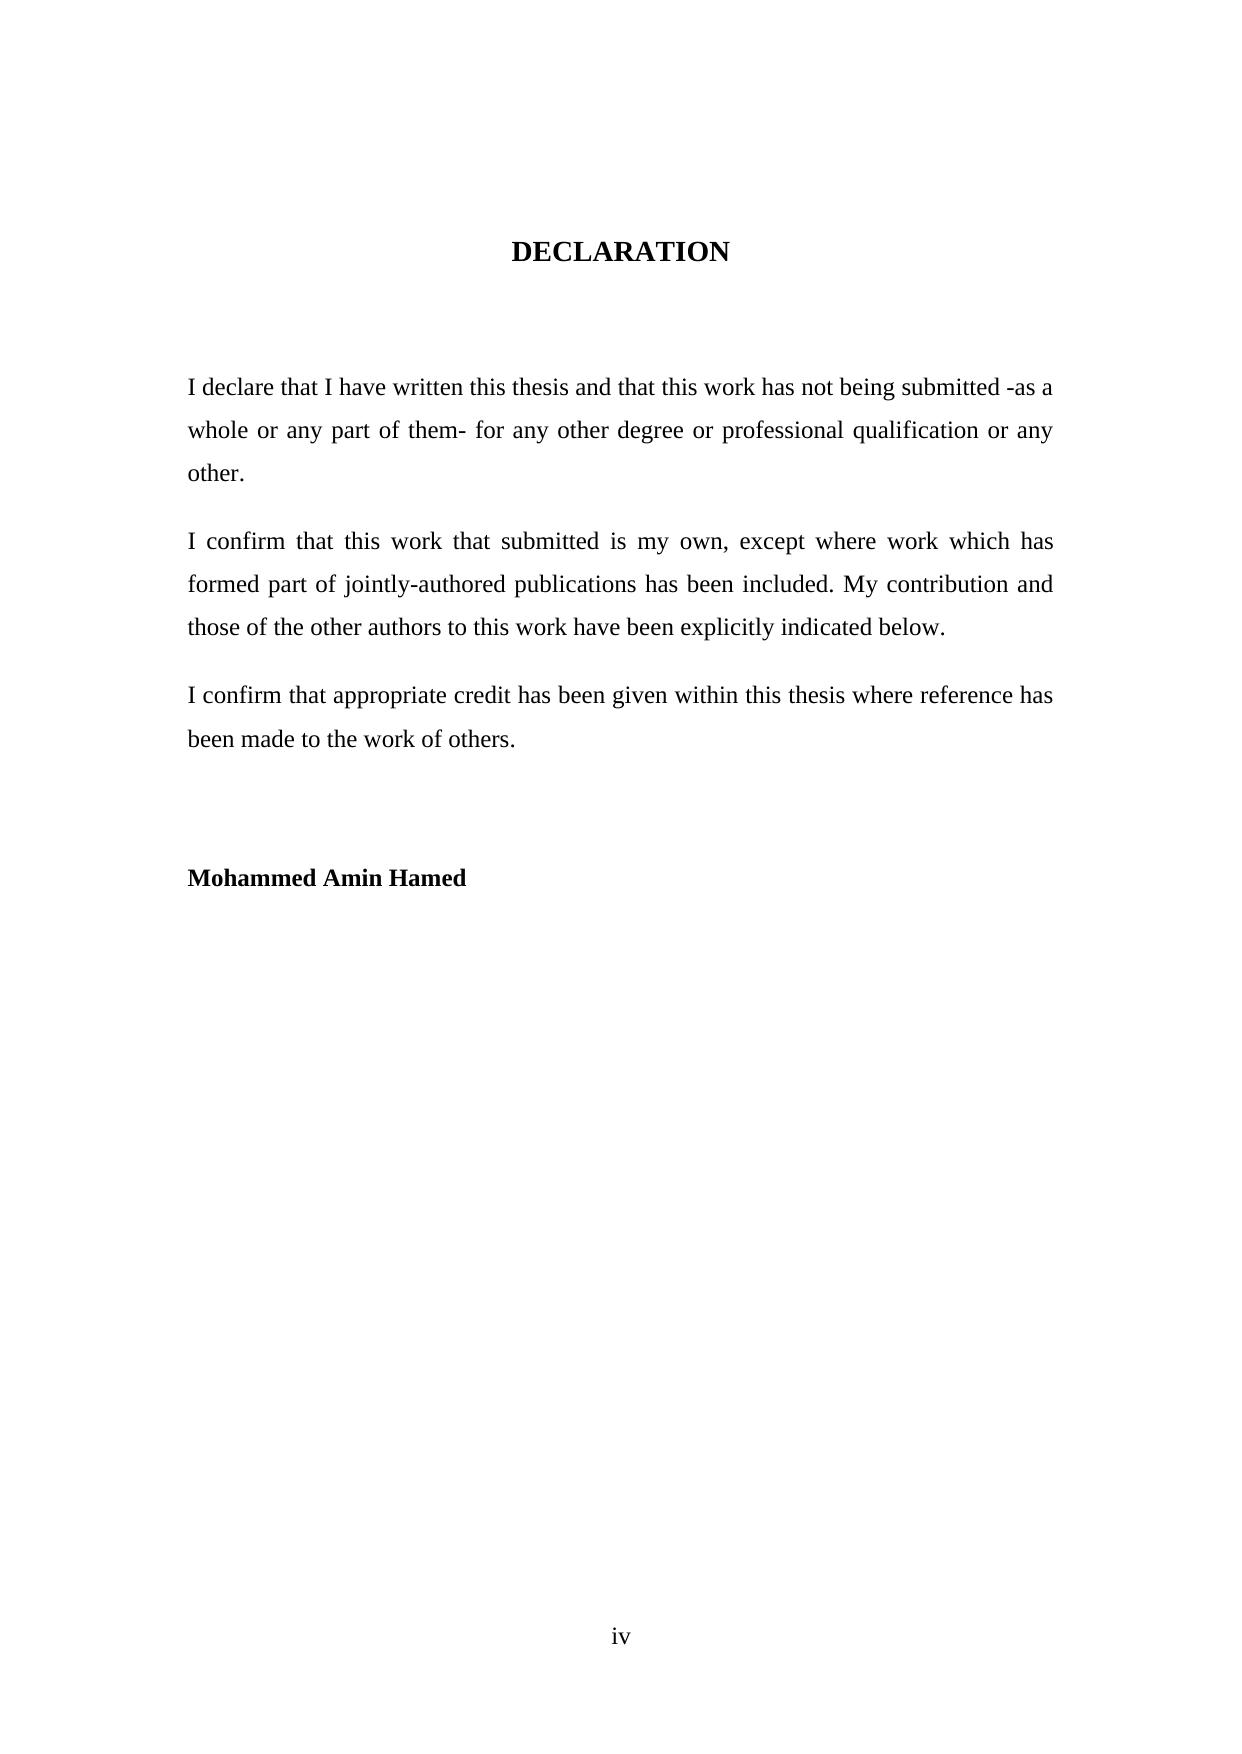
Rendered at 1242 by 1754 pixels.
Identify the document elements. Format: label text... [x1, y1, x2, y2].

subtitle DECLARATION [187, 234, 1054, 267]
text I confirm that appropriate credit has been given within this thesis where reference has been made to the work of others. [187, 681, 1054, 752]
text Mohammed Amin Hamed [187, 863, 1057, 891]
text I confirm that this work that submitted is my own, except where work which has formed part of jointly-authored publications has been included. My contribution and those of the other authors to this work have been explicitly indicated below. [187, 526, 1054, 641]
text I declare that I have written this thesis and that this work has not being submitted -as a whole or any part of them- for any other degree or professional qualification or any other. [187, 372, 1054, 487]
